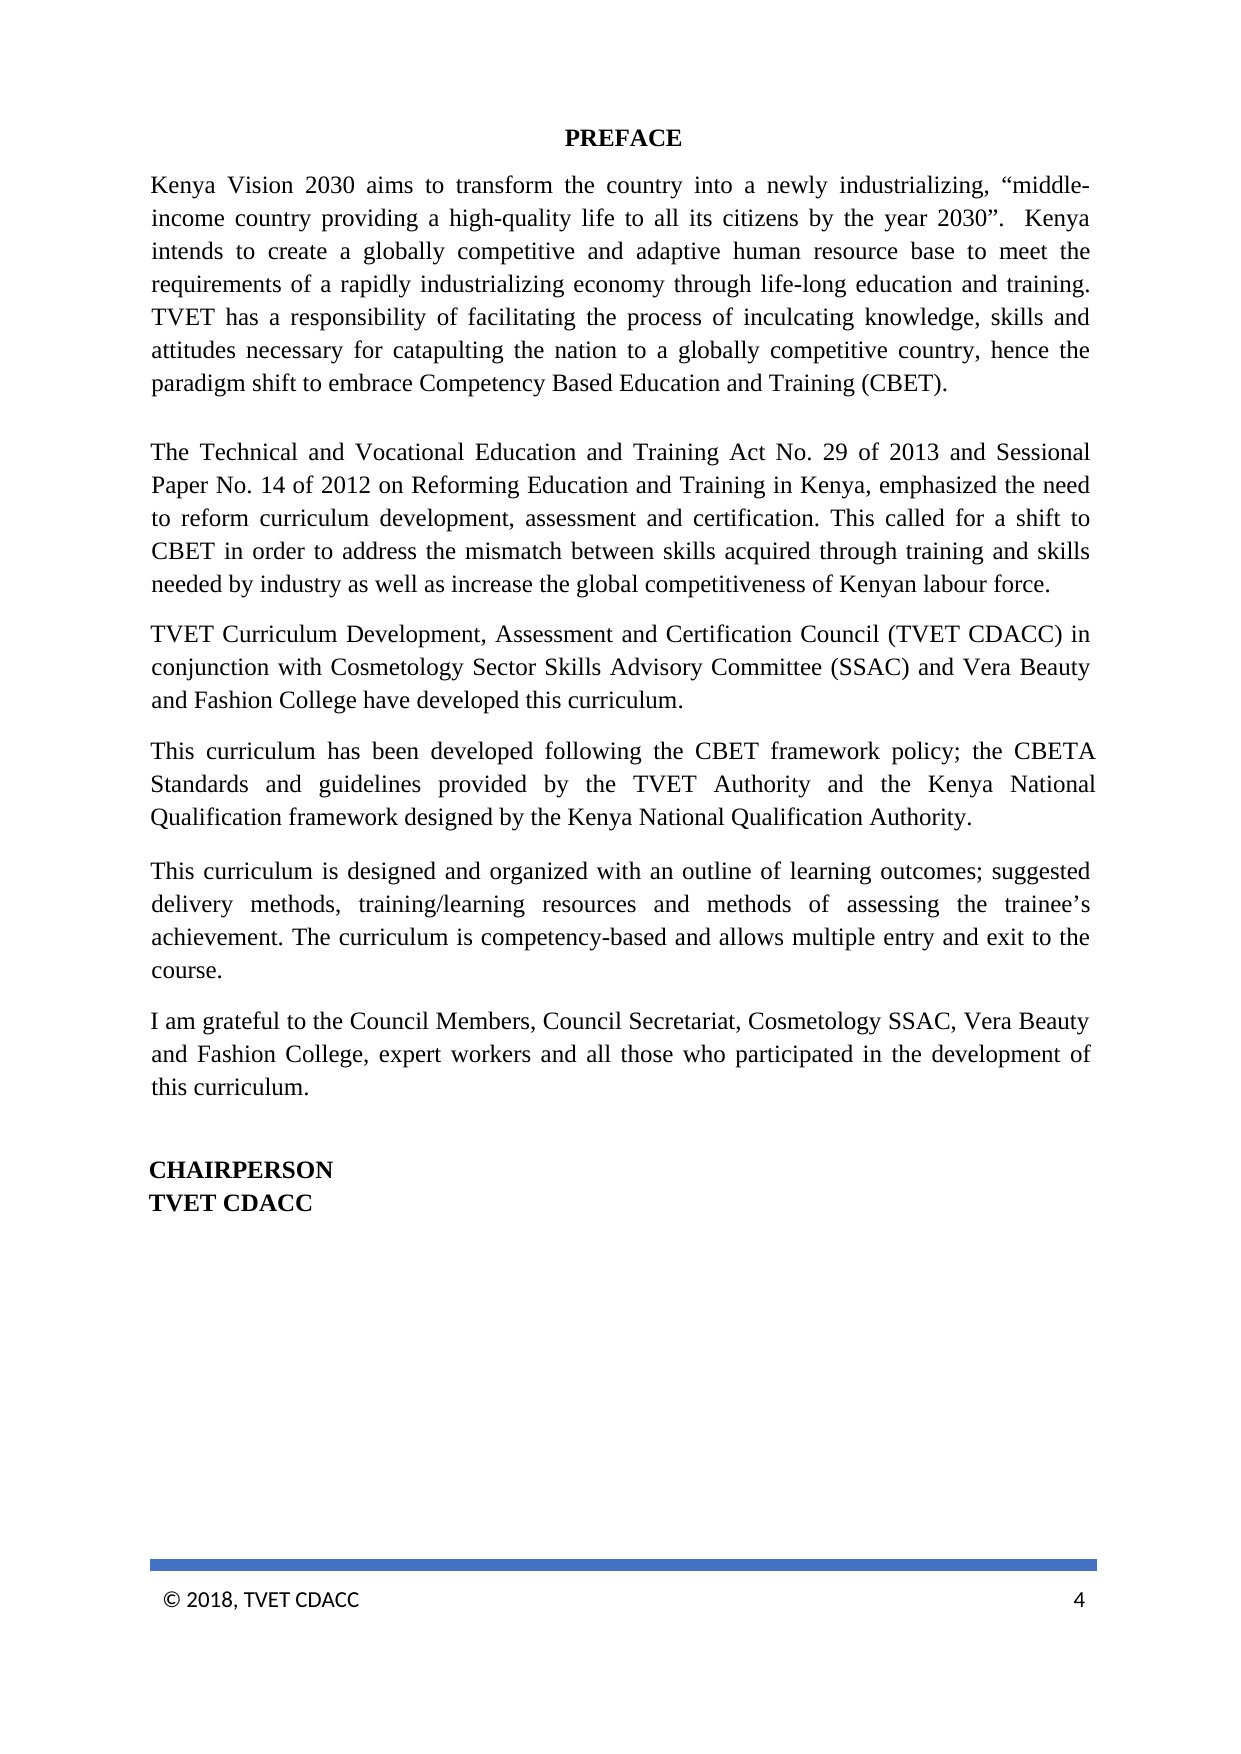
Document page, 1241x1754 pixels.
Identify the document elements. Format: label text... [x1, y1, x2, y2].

text TVET Curriculum Development, Assessment and Certification Council (TVET CDACC) in conjunction with Cosmetology Sector Skills Advisory Committee (SSAC) and Vera Beauty and Fashion College have developed this curriculum. [150, 619, 1091, 714]
text The Technical and Vocational Education and Training Act No. 29 of 2013 and Sessional Paper No. 14 of 2012 on Reforming Education and Training in Kenya, emphasized the need to reform curriculum development, assessment and certification. This called for a shift to CBET in order to address the mismatch between skills acquired through training and skills needed by industry as well as increase the global competitiveness of Kenyan labour force. [150, 437, 1091, 598]
text CHAIRPERSON [148, 1155, 1097, 1184]
text This curriculum has been developed following the CBET framework policy; the CBETA Standards and guidelines provided by the TVET Authority and the Kenya National Qualification framework designed by the Kenya National Qualification Authority. [150, 736, 1097, 831]
text This curriculum is designed and organized with an outline of learning outcomes; suggested delivery methods, training/learning resources and methods of assessing the trainee’s achievement. The curriculum is competency-based and allows multiple entry and exit to the course. [150, 856, 1091, 984]
text TVET CDACC [148, 1188, 1097, 1217]
text Kenya Vision 2030 aims to transform the country into a newly industrializing, “middle-income country providing a high-quality life to all its citizens by the year 2030”. Kenya intends to create a globally competitive and adaptive human resource base to meet the requirements of a rapidly industrializing economy through life-long education and training. TVET has a responsibility of facilitating the process of inculcating knowledge, skills and attitudes necessary for catapulting the nation to a globally competitive country, hence the paradigm shift to embrace Competency Based Education and Training (CBET). [150, 170, 1091, 397]
text I am grateful to the Council Members, Council Secretariat, Cosmetology SSAC, Vera Beauty and Fashion College, expert workers and all those who participated in the development of this curriculum. [150, 1006, 1091, 1101]
text PREFACE [150, 123, 1097, 151]
